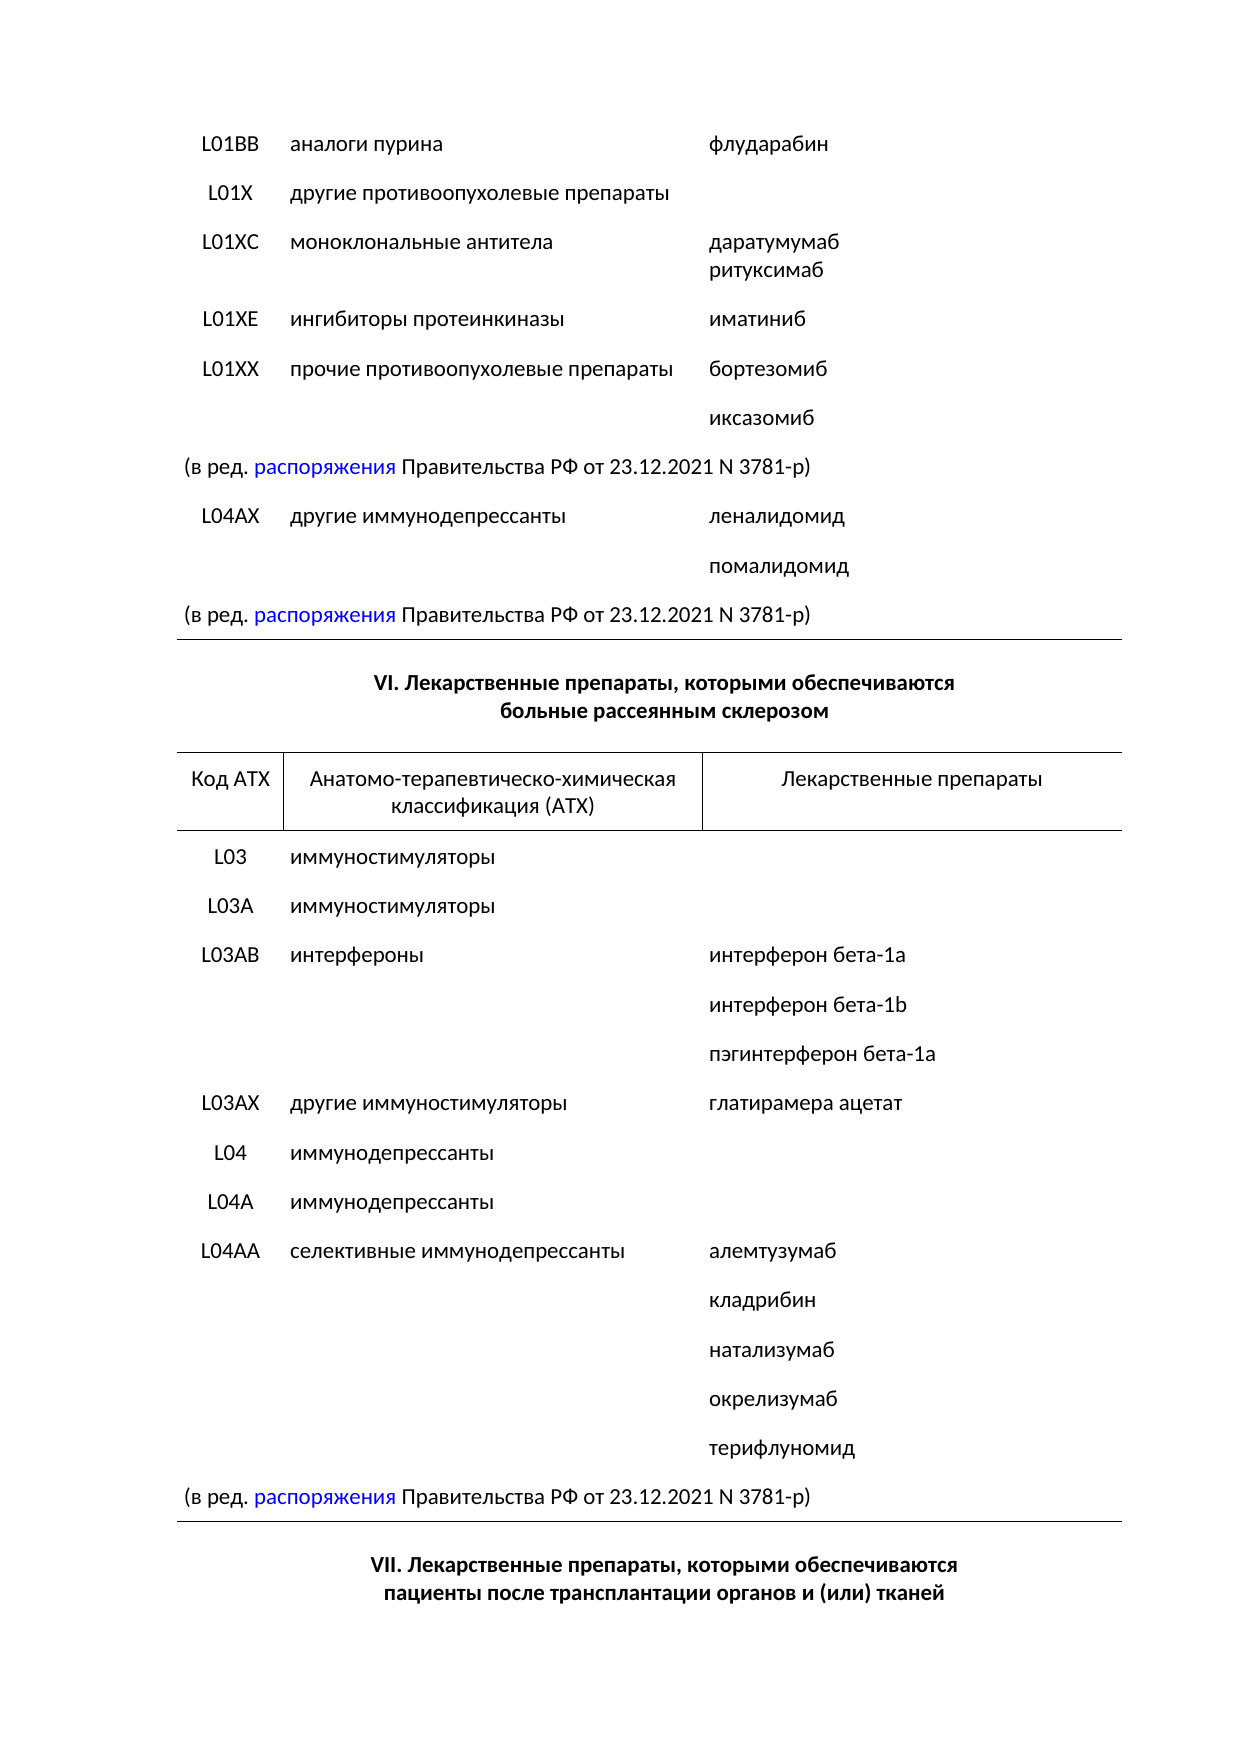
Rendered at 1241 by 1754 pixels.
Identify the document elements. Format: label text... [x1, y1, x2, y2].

text VI. Лекарственные препараты, которыми обеспечиваются [177, 668, 1152, 696]
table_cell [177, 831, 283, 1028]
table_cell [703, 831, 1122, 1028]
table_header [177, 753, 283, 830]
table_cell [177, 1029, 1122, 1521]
text VII. Лекарственные препараты, которыми обеспечиваются [177, 1550, 1152, 1578]
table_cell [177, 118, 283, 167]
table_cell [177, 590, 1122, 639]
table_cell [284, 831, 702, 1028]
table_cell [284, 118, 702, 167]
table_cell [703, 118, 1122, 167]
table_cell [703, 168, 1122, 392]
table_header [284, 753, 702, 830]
text пациенты после трансплантации органов и (или) тканей [177, 1578, 1152, 1606]
text больные рассеянным склерозом [177, 696, 1152, 724]
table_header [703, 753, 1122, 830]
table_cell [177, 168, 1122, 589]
